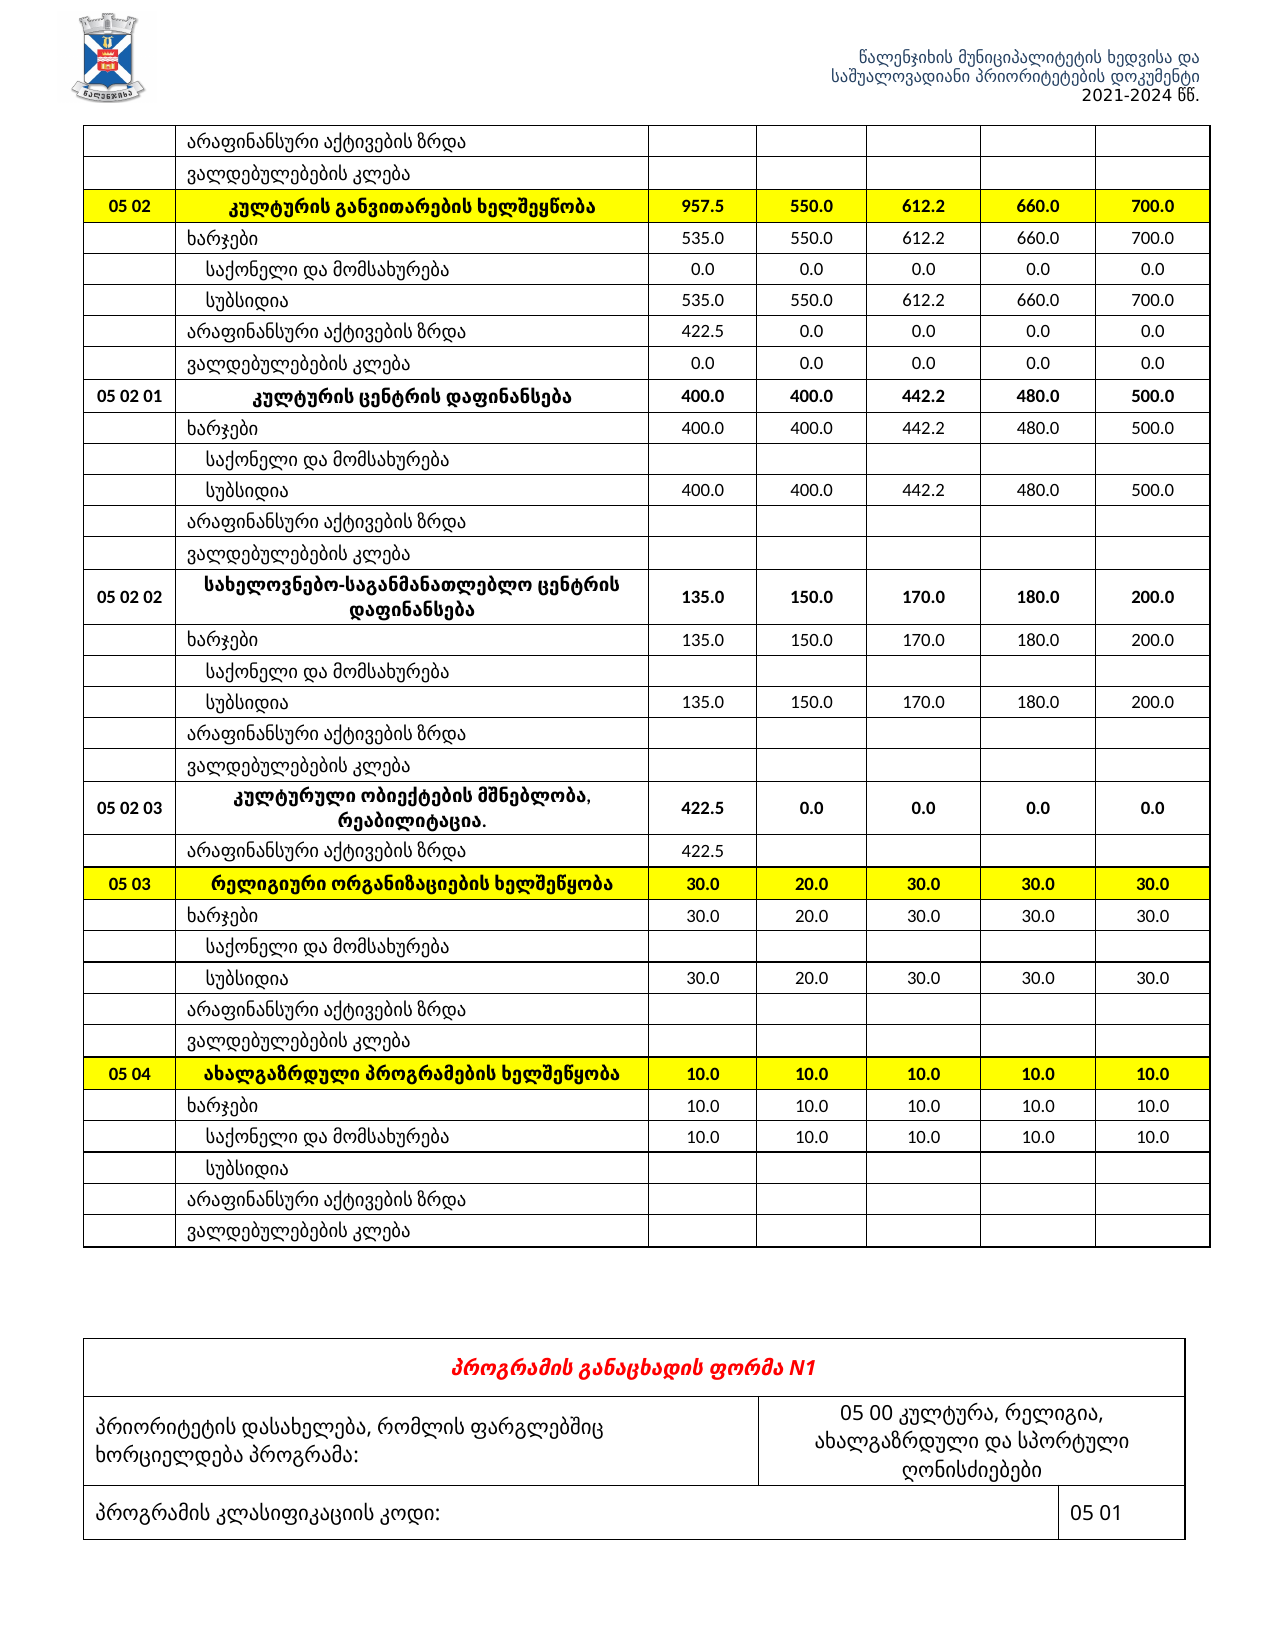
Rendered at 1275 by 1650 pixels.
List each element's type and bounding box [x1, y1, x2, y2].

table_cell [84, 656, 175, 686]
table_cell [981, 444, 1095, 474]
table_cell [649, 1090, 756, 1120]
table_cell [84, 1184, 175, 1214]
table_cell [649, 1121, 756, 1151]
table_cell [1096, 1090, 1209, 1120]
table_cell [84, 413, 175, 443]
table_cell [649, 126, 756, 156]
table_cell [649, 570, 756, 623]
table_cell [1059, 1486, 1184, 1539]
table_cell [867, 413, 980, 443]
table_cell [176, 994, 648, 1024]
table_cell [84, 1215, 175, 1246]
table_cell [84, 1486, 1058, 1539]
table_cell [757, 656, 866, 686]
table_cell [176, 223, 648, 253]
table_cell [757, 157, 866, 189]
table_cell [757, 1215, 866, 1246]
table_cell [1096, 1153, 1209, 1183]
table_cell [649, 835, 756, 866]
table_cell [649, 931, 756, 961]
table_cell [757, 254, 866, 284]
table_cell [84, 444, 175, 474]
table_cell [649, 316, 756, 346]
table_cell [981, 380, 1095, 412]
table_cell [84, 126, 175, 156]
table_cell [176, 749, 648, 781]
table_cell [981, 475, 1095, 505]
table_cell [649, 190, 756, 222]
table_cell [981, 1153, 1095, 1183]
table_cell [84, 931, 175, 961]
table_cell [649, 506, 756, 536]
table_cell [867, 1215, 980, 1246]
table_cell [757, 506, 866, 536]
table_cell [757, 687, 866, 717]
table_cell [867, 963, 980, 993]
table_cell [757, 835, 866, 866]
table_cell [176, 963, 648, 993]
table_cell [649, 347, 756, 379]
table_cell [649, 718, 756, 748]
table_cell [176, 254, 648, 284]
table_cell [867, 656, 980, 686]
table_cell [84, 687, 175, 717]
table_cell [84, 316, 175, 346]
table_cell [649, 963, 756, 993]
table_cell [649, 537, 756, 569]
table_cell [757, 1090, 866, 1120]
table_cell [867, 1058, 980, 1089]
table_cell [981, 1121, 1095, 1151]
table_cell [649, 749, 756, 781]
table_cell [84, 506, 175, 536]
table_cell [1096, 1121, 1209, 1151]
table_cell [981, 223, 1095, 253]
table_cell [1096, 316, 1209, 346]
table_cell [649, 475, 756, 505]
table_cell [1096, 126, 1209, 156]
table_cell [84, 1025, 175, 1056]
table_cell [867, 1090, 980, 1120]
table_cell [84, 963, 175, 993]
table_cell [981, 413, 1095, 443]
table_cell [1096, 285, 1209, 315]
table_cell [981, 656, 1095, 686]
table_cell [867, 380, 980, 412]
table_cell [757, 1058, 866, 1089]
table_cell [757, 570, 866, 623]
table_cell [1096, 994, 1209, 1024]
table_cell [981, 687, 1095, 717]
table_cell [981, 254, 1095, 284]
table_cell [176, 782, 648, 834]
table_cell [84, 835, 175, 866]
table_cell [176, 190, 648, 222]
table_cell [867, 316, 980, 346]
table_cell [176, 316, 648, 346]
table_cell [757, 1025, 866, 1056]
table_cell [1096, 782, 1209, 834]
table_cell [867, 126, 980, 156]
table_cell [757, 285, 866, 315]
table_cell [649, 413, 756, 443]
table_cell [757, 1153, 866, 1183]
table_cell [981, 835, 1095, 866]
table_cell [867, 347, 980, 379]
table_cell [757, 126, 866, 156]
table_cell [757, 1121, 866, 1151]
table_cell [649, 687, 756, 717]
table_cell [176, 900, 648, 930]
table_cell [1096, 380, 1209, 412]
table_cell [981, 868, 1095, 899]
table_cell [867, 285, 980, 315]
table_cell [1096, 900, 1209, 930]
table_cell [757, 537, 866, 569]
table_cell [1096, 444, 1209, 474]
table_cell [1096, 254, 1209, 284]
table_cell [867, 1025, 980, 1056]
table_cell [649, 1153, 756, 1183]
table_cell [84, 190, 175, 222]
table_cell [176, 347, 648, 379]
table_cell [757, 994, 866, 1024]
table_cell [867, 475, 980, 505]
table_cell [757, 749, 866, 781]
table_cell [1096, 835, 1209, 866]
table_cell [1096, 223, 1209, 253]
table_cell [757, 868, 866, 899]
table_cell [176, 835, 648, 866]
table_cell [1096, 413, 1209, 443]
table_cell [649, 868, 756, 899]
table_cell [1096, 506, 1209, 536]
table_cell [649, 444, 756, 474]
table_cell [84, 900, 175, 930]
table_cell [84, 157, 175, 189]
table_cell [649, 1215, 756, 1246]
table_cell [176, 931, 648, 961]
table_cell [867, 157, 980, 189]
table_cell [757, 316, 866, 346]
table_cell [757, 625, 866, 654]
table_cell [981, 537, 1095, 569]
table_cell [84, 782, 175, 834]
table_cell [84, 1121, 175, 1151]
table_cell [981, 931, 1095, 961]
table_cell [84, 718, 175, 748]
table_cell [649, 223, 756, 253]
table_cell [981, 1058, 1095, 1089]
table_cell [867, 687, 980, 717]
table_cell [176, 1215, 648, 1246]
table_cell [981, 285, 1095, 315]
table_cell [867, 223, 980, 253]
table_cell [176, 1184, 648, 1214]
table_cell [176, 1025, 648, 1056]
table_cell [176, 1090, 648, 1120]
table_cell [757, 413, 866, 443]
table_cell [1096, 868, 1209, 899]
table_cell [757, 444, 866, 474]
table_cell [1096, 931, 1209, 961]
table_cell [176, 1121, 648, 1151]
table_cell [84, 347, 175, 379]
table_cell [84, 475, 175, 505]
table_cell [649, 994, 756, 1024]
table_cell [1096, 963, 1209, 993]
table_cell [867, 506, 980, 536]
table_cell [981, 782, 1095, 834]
picture [57, 11, 158, 103]
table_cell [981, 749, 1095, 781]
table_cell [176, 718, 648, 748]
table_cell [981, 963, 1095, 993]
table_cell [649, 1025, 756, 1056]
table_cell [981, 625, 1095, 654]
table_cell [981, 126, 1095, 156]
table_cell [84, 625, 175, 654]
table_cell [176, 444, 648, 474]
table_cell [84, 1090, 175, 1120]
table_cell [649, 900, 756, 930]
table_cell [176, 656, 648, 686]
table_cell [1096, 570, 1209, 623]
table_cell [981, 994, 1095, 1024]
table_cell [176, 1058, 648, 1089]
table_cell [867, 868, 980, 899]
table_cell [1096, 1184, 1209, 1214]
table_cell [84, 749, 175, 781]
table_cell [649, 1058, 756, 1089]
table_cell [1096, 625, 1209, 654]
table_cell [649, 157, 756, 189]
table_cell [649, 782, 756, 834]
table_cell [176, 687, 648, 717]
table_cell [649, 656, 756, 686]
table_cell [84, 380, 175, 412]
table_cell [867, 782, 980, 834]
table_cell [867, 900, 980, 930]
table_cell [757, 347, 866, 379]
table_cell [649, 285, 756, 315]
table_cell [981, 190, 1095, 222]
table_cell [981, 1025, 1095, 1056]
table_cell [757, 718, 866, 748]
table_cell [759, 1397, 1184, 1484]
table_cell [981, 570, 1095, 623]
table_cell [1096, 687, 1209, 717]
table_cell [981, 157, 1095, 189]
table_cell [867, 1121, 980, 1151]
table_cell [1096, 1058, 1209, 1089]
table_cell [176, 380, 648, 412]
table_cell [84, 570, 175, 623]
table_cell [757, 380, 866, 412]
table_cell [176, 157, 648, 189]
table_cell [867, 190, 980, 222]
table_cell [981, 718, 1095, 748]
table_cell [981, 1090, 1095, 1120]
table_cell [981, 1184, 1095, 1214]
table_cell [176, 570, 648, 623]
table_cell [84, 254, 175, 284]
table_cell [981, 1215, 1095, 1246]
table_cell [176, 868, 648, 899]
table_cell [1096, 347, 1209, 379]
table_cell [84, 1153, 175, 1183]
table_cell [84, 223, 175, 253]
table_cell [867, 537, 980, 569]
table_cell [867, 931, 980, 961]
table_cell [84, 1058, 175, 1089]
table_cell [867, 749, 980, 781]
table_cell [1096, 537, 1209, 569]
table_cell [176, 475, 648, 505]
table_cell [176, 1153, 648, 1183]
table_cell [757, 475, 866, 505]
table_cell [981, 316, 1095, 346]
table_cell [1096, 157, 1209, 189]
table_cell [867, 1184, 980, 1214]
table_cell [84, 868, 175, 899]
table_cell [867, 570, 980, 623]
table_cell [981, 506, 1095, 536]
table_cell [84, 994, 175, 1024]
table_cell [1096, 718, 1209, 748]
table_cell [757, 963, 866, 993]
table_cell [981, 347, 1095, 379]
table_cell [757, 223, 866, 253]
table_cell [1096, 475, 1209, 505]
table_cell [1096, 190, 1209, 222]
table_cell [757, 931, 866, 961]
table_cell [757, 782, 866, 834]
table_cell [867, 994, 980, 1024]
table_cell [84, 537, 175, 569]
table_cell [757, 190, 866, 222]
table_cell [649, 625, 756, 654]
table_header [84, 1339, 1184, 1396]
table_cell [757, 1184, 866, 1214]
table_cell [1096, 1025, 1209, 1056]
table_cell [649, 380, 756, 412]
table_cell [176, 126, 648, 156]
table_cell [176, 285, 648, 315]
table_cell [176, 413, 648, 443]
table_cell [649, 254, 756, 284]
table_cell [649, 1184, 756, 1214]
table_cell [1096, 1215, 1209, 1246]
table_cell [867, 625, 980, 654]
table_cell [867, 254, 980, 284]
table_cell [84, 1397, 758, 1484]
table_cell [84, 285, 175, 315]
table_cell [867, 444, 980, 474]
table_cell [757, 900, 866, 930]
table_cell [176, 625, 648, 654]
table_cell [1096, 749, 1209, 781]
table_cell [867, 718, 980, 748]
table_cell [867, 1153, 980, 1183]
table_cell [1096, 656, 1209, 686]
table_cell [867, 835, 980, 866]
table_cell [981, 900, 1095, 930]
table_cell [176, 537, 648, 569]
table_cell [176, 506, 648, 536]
